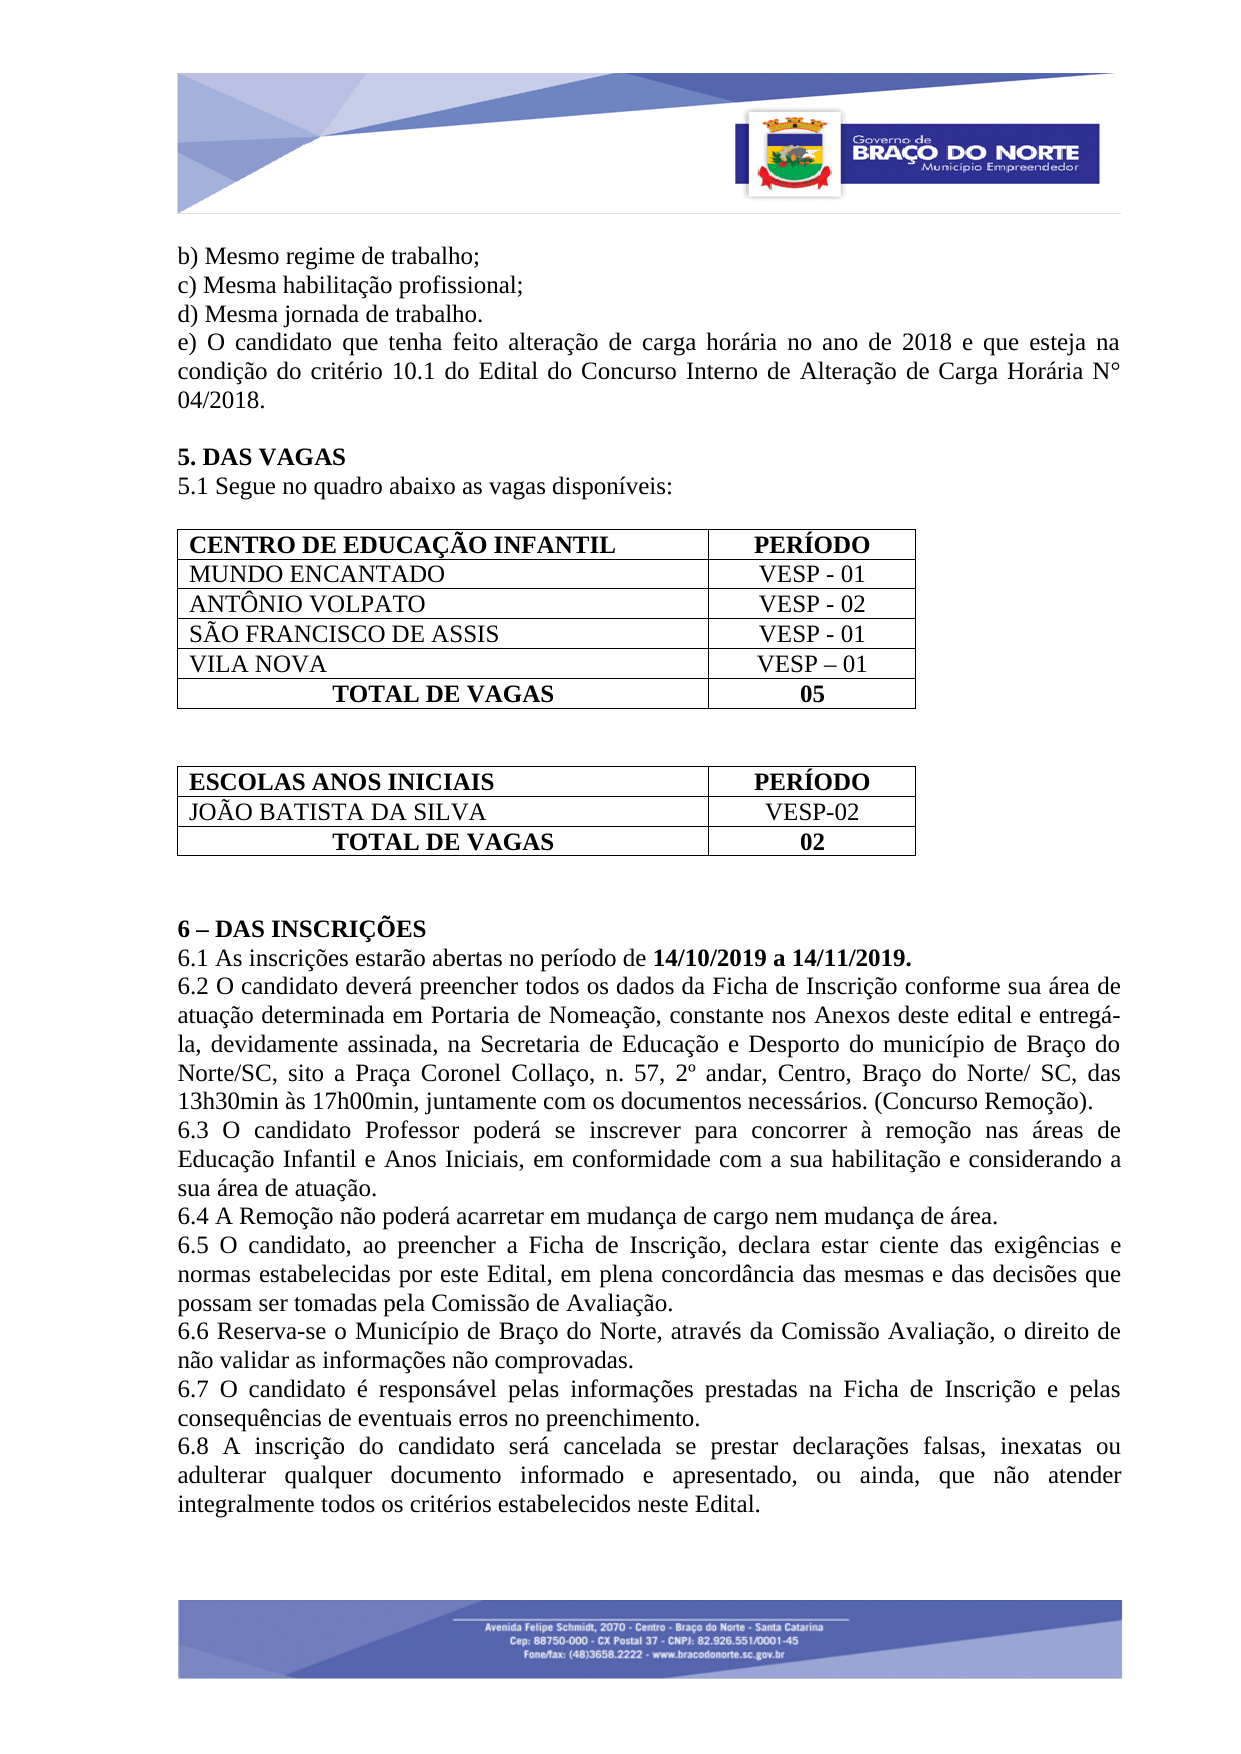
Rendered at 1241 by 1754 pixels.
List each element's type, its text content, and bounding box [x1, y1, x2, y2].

picture [177, 73, 1123, 214]
text 6.7 O candidato é responsável pelas informações prestadas na Ficha de Inscrição e pelas consequências de eventuais erros no preenchimento. [177, 1374, 1122, 1431]
table_cell VESP - 01 [709, 560, 915, 588]
text 6.4 A Remoção não poderá acarretar em mudança de cargo nem mudança de área. [177, 1201, 1122, 1230]
table_cell VESP – 01 [709, 649, 915, 678]
table_header ESCOLAS ANOS INICIAIS [178, 767, 708, 796]
table_cell MUNDO ENCANTADO [178, 560, 708, 588]
table_cell VESP - 01 [709, 619, 915, 648]
table_cell TOTAL DE VAGAS [178, 827, 708, 855]
text 6.1 As inscrições estarão abertas no período de 14/10/2019 a 14/11/2019. [177, 943, 1122, 971]
table_cell JOÃO BATISTA DA SILVA [178, 797, 708, 826]
text 5. DAS VAGAS [177, 442, 1122, 471]
table_cell VILA NOVA [178, 649, 708, 678]
text c) Mesma habilitação profissional; [177, 270, 1122, 299]
text 6.6 Reserva-se o Município de Braço do Norte, através da Comissão Avaliação, o direito de não validar as informações não comprovadas. [177, 1316, 1122, 1374]
table_cell 02 [709, 827, 915, 855]
text e) O candidato que tenha feito alteração de carga horária no ano de 2018 e que esteja na condição do critério 10.1 do Edital do Concurso Interno de Alteração de Carga Horária N° 04/2018. [177, 327, 1122, 414]
text 6 – DAS INSCRIÇÕES [177, 914, 1122, 943]
table_cell VESP - 02 [709, 589, 915, 618]
table_header PERÍODO [709, 530, 915, 558]
text 6.8 A inscrição do candidato será cancelada se prestar declarações falsas, inexatas ou adulterar qualquer documento informado e apresentado, ou ainda, que não atender integralmente todos os critérios estabelecidos neste Edital. [177, 1431, 1122, 1518]
text 5.1 Segue no quadro abaixo as vagas disponíveis: [177, 471, 1122, 500]
table_header CENTRO DE EDUCAÇÃO INFANTIL [178, 530, 708, 558]
table_cell ANTÔNIO VOLPATO [178, 589, 708, 618]
text d) Mesma jornada de trabalho. [177, 299, 1122, 327]
table_cell VESP-02 [709, 797, 915, 826]
text 6.3 O candidato Professor poderá se inscrever para concorrer à remoção nas áreas de Educação Infantil e Anos Iniciais, em conformidade com a sua habilitação e considerando a sua área de atuação. [177, 1115, 1122, 1201]
table_cell 05 [709, 679, 915, 707]
picture [177, 1600, 1123, 1681]
table_header PERÍODO [709, 767, 915, 796]
text 6.2 O candidato deverá preencher todos os dados da Ficha de Inscrição conforme sua área de atuação determinada em Portaria de Nomeação, constante nos Anexos deste edital e entregá-la, devidamente assinada, na Secretaria de Educação e Desporto do município de Braço do Norte/SC, sito a Praça Coronel Collaço, n. 57, 2º andar, Centro, Braço do Norte/ SC, das 13h30min às 17h00min, juntamente com os documentos necessários. (Concurso Remoção). [177, 971, 1122, 1115]
text 6.5 O candidato, ao preencher a Ficha de Inscrição, declara estar ciente das exigências e normas estabelecidas por este Edital, em plena concordância das mesmas e das decisões que possam ser tomadas pela Comissão de Avaliação. [177, 1230, 1122, 1316]
text b) Mesmo regime de trabalho; [177, 241, 1122, 270]
table_cell SÃO FRANCISCO DE ASSIS [178, 619, 708, 648]
table_cell TOTAL DE VAGAS [178, 679, 708, 707]
